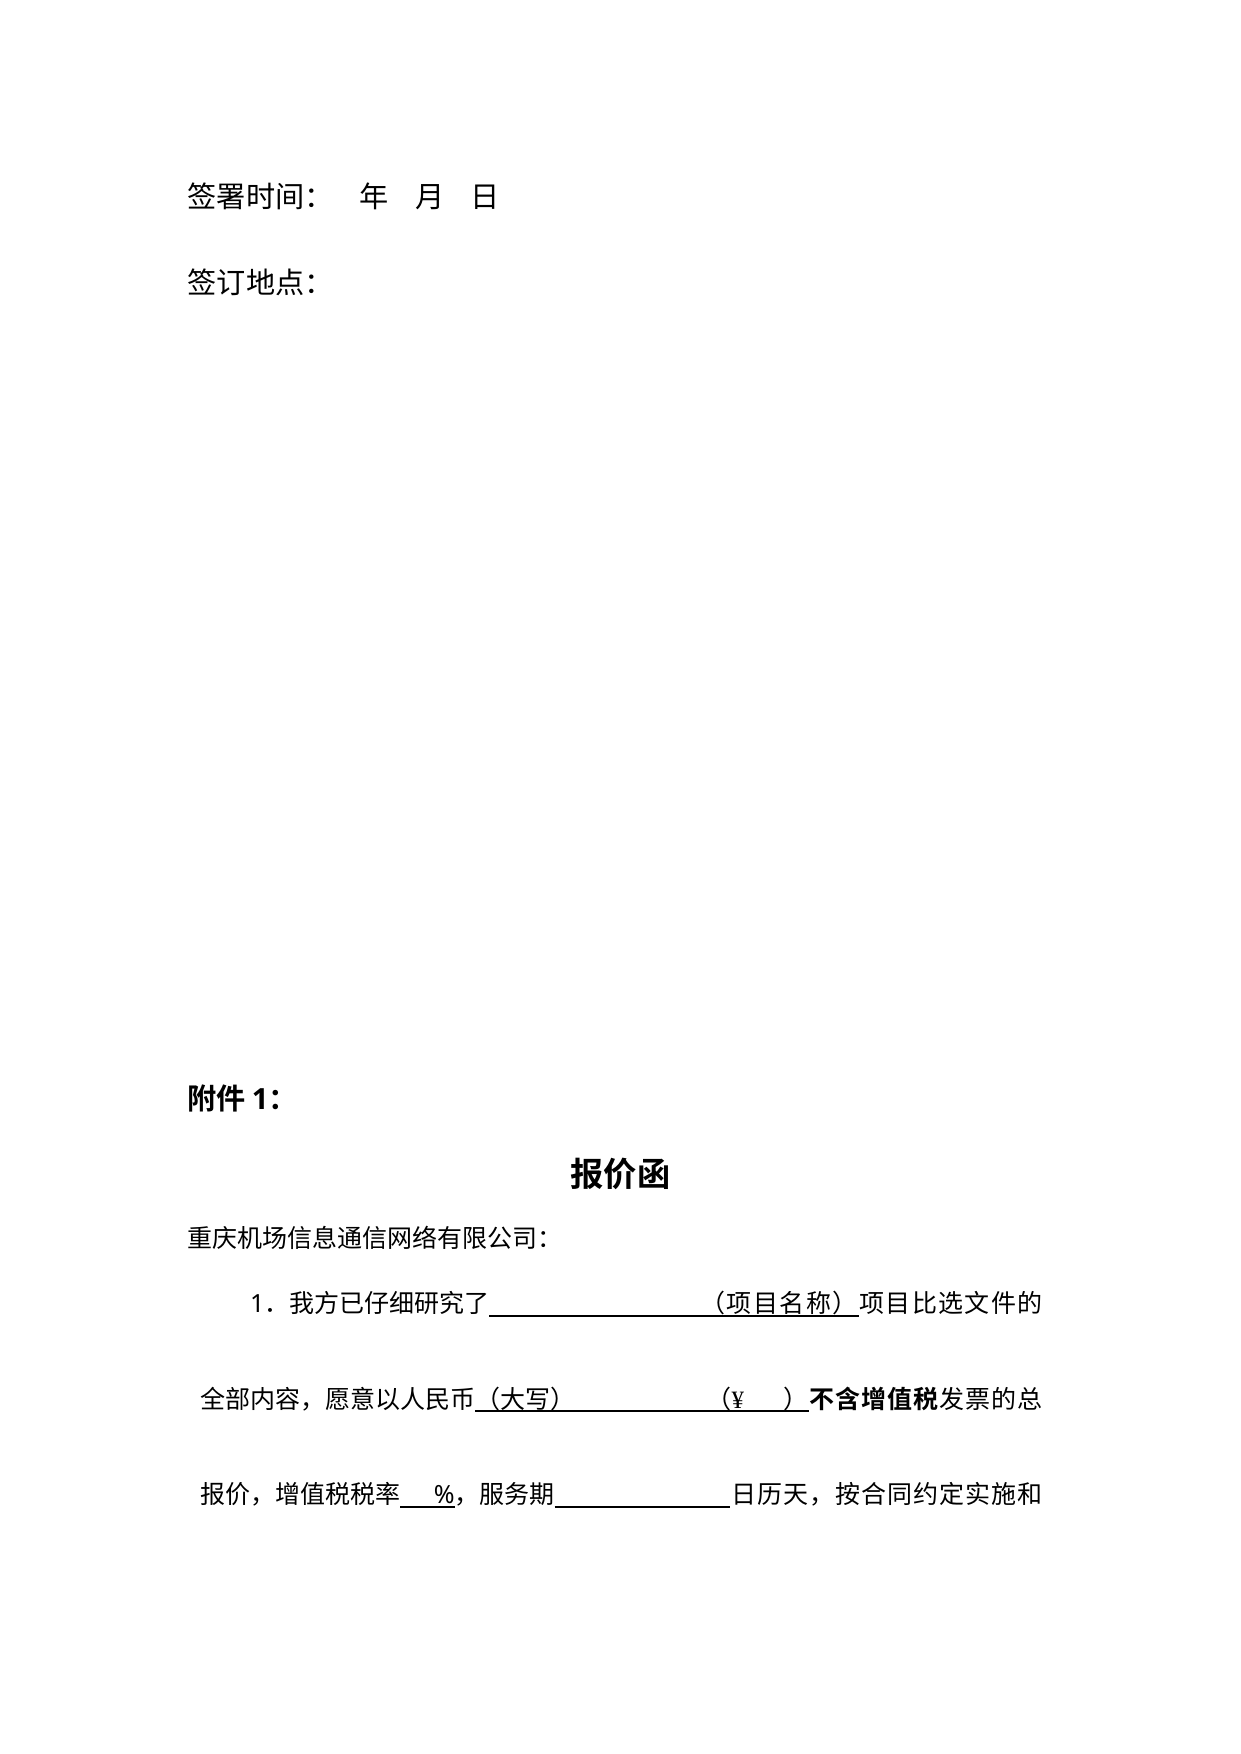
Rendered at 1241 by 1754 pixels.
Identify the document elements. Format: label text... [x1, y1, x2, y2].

text 签订地点： [187, 248, 1053, 313]
text 附件1： [187, 1076, 1053, 1118]
text 报价函 [187, 1139, 1053, 1204]
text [200, 1269, 1043, 1525]
text 重庆机场信息通信网络有限公司： [187, 1204, 1053, 1269]
text 签署时间： 年 月 日 [187, 162, 1053, 227]
